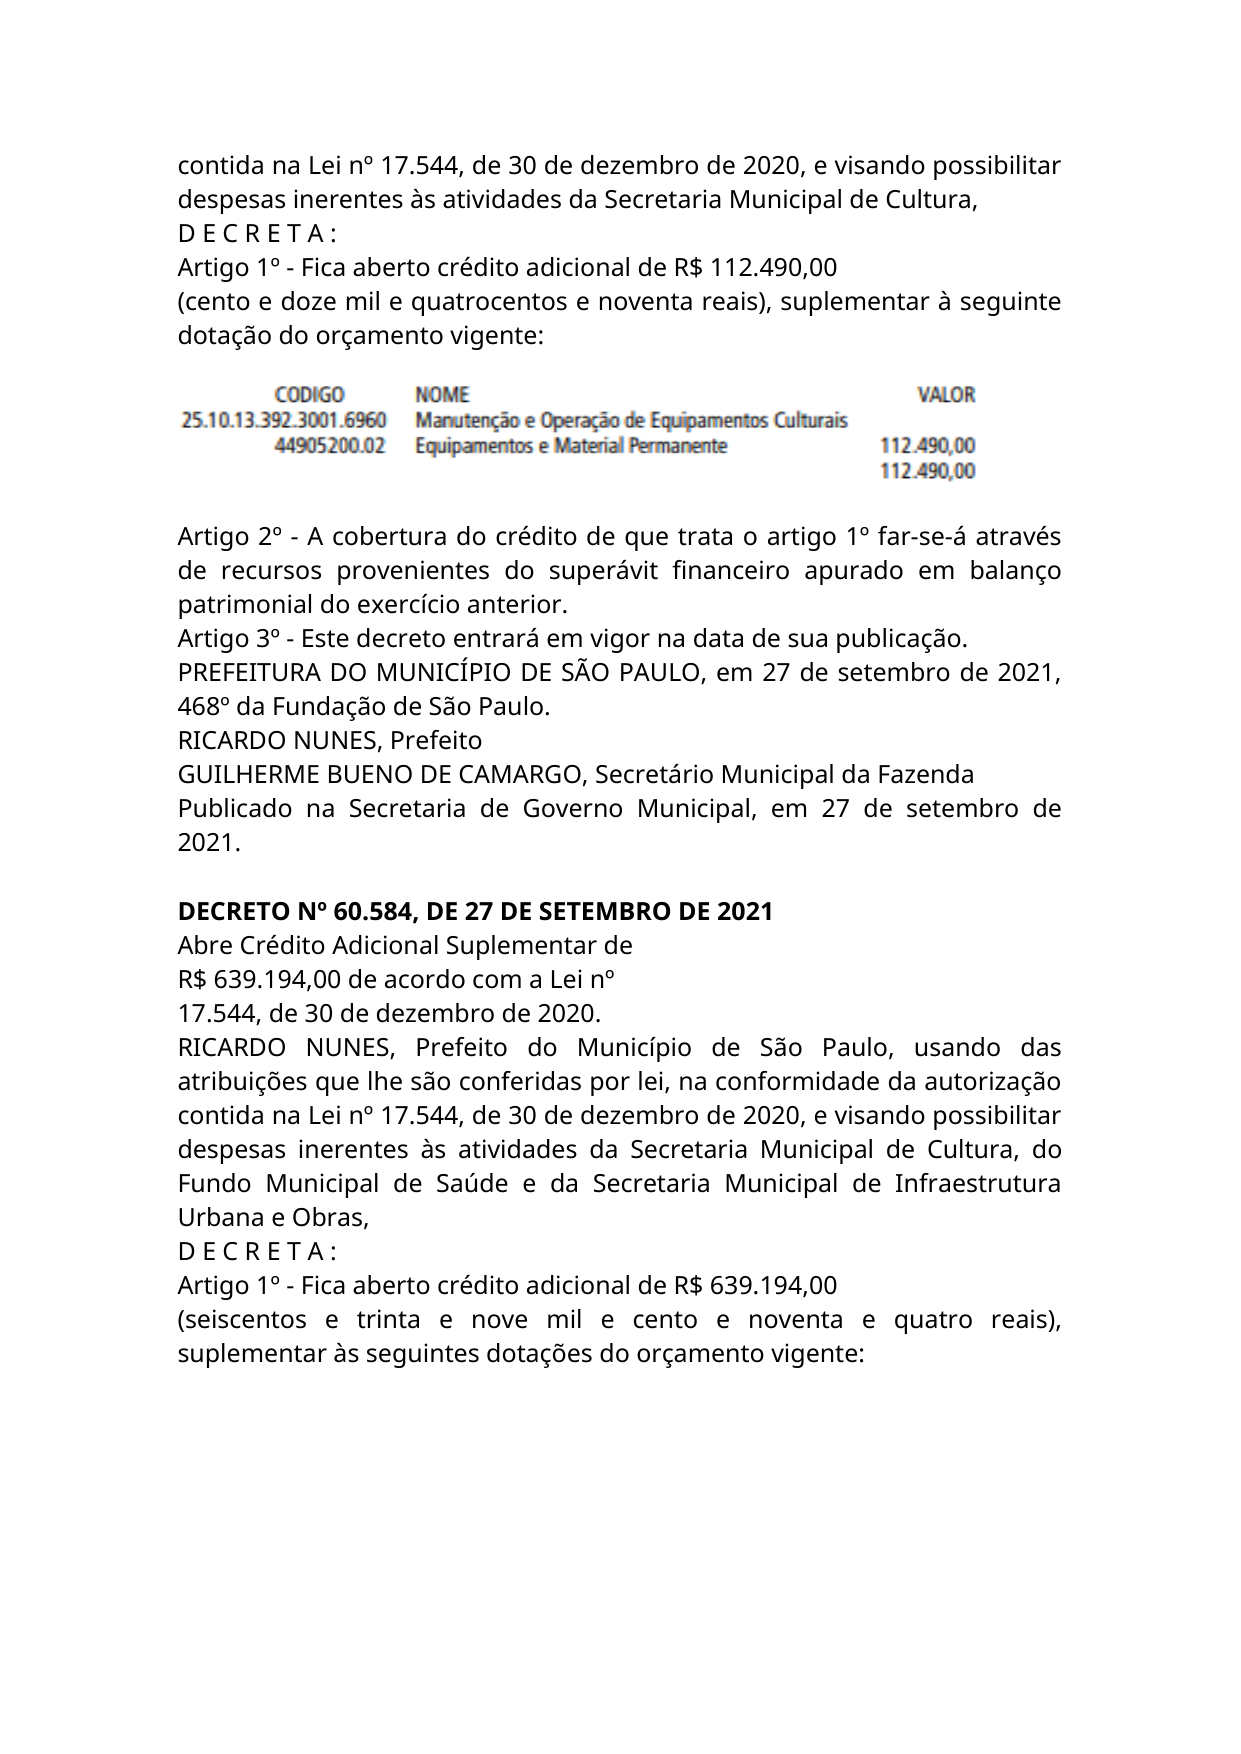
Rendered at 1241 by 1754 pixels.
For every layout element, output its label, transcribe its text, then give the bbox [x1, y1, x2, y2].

text RICARDO NUNES, Prefeito [177, 723, 1063, 757]
text Abre Crédito Adicional Suplementar de [177, 927, 1063, 961]
text Artigo 3º - Este decreto entrará em vigor na data de sua publicação. [177, 621, 1063, 655]
text (cento e doze mil e quatrocentos e noventa reais), suplementar à seguinte dotação do orçamento vigente: [177, 284, 1063, 352]
text R$ 639.194,00 de acordo com a Lei nº [177, 961, 1063, 995]
text GUILHERME BUENO DE CAMARGO, Secretário Municipal da Fazenda [177, 757, 1063, 791]
text Publicado na Secretaria de Governo Municipal, em 27 de setembro de 2021. [177, 791, 1063, 859]
text PREFEITURA DO MUNICÍPIO DE SÃO PAULO, em 27 de setembro de 2021, 468º da Fundação de São Paulo. [177, 655, 1063, 723]
text DECRETO Nº 60.584, DE 27 DE SETEMBRO DE 2021 [177, 893, 1063, 927]
text Artigo 1º - Fica aberto crédito adicional de R$ 639.194,00 [177, 1268, 1063, 1302]
text Artigo 2º - A cobertura do crédito de que trata o artigo 1º far-se-á através de recursos provenientes do superávit financeiro apurado em balanço patrimonial do exercício anterior. [177, 518, 1063, 621]
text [177, 148, 1063, 216]
picture [177, 386, 995, 485]
text 17.544, de 30 de dezembro de 2020. [177, 995, 1063, 1029]
text RICARDO NUNES, Prefeito do Município de São Paulo, usando das atribuições que lhe são conferidas por lei, na conformidade da autorização contida na Lei nº 17.544, de 30 de dezembro de 2020, e visando possibilitar despesas inerentes às atividades da Secretaria Municipal de Cultura, do Fundo Municipal de Saúde e da Secretaria Municipal de Infraestrutura Urbana e Obras, [177, 1029, 1063, 1234]
text Artigo 1º - Fica aberto crédito adicional de R$ 112.490,00 [177, 250, 1063, 284]
text (seiscentos e trinta e nove mil e cento e noventa e quatro reais), suplementar às seguintes dotações do orçamento vigente: [177, 1302, 1063, 1370]
text D E C R E T A : [177, 1234, 1063, 1268]
text D E C R E T A : [177, 216, 1063, 250]
